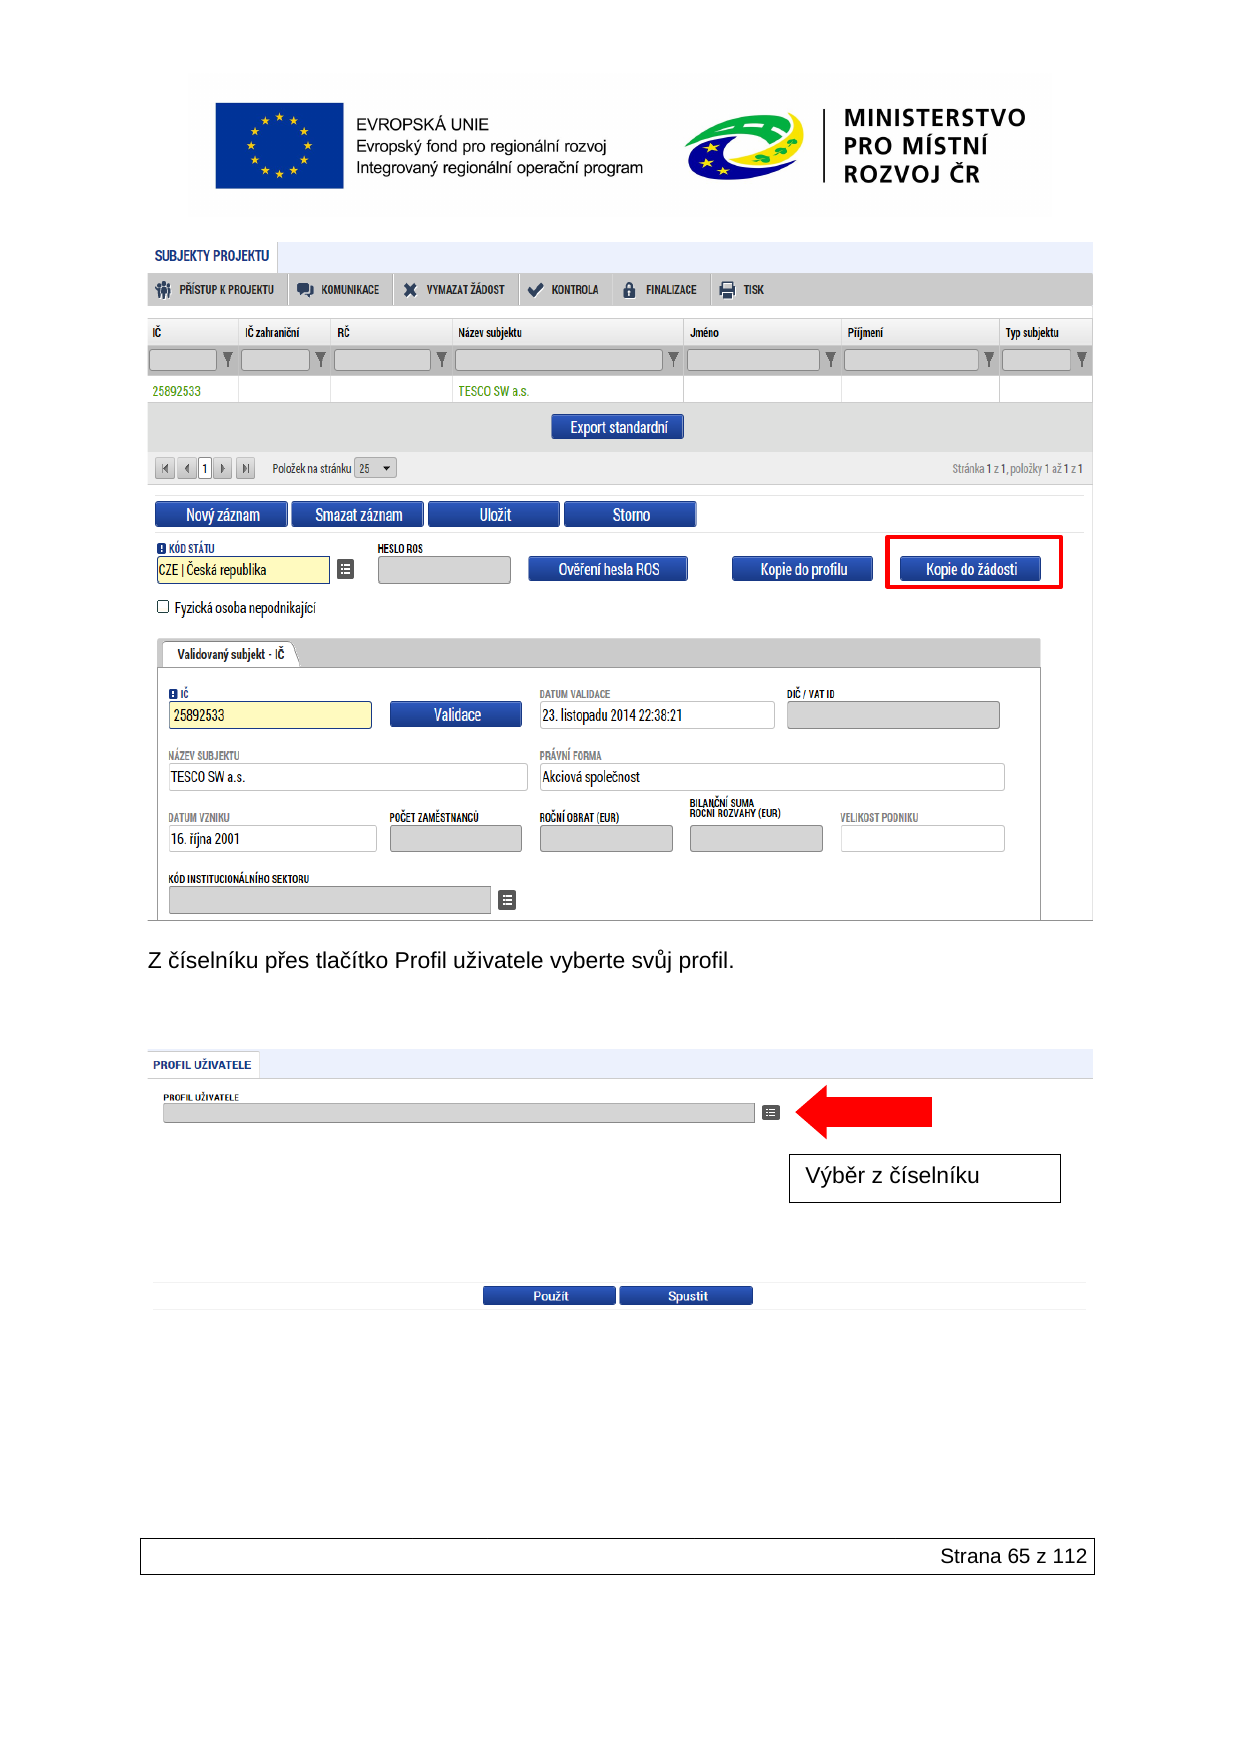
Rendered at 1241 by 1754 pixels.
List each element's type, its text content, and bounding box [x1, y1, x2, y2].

picture [147, 1049, 1093, 1361]
picture [187, 73, 1053, 217]
text Z číselníku přes tlačítko Profil uživatele vyberte svůj profil. [148, 947, 1093, 974]
picture [147, 242, 1093, 923]
